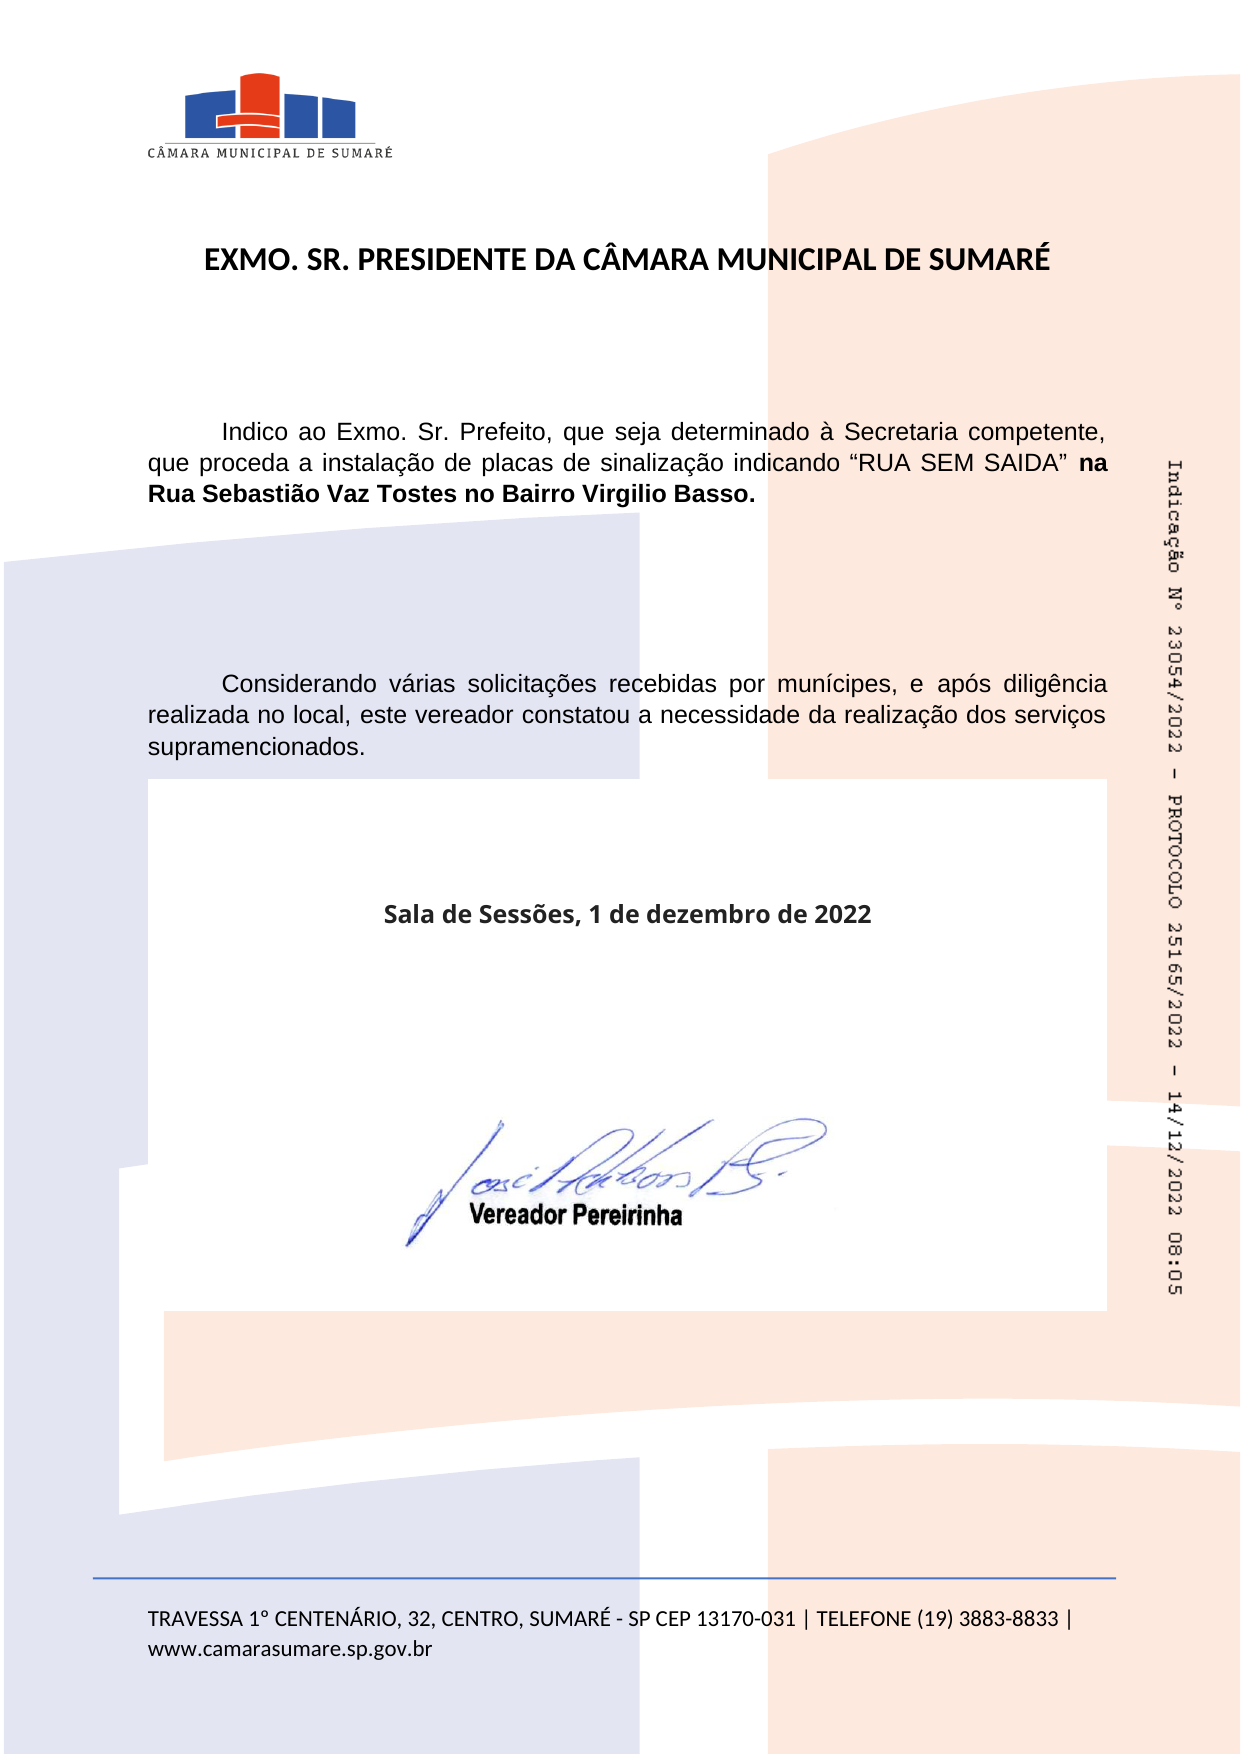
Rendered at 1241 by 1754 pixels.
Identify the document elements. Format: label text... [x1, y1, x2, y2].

text EXMO. SR. PRESIDENTE DA CÂMARA MUNICIPAL DE SUMARÉ [148, 238, 1107, 279]
text Sala de Sessões, 1 de dezembro de 2022 [148, 897, 1107, 931]
text Considerando várias solicitações recebidas por munícipes, e após diligência realizada no local, este vereador constatou a necessidade da realização dos serviços supramencionados. [148, 669, 1107, 760]
picture [1142, 455, 1205, 1299]
picture [389, 1092, 866, 1279]
text Indico ao Exmo. Sr. Prefeito, que seja determinado à Secretaria competente, que proceda a instalação de placas de sinalização indicando “RUA SEM SAIDA” na Rua Sebastião Vaz Tostes no Bairro Virgilio Basso. [148, 417, 1107, 508]
picture [147, 73, 394, 160]
